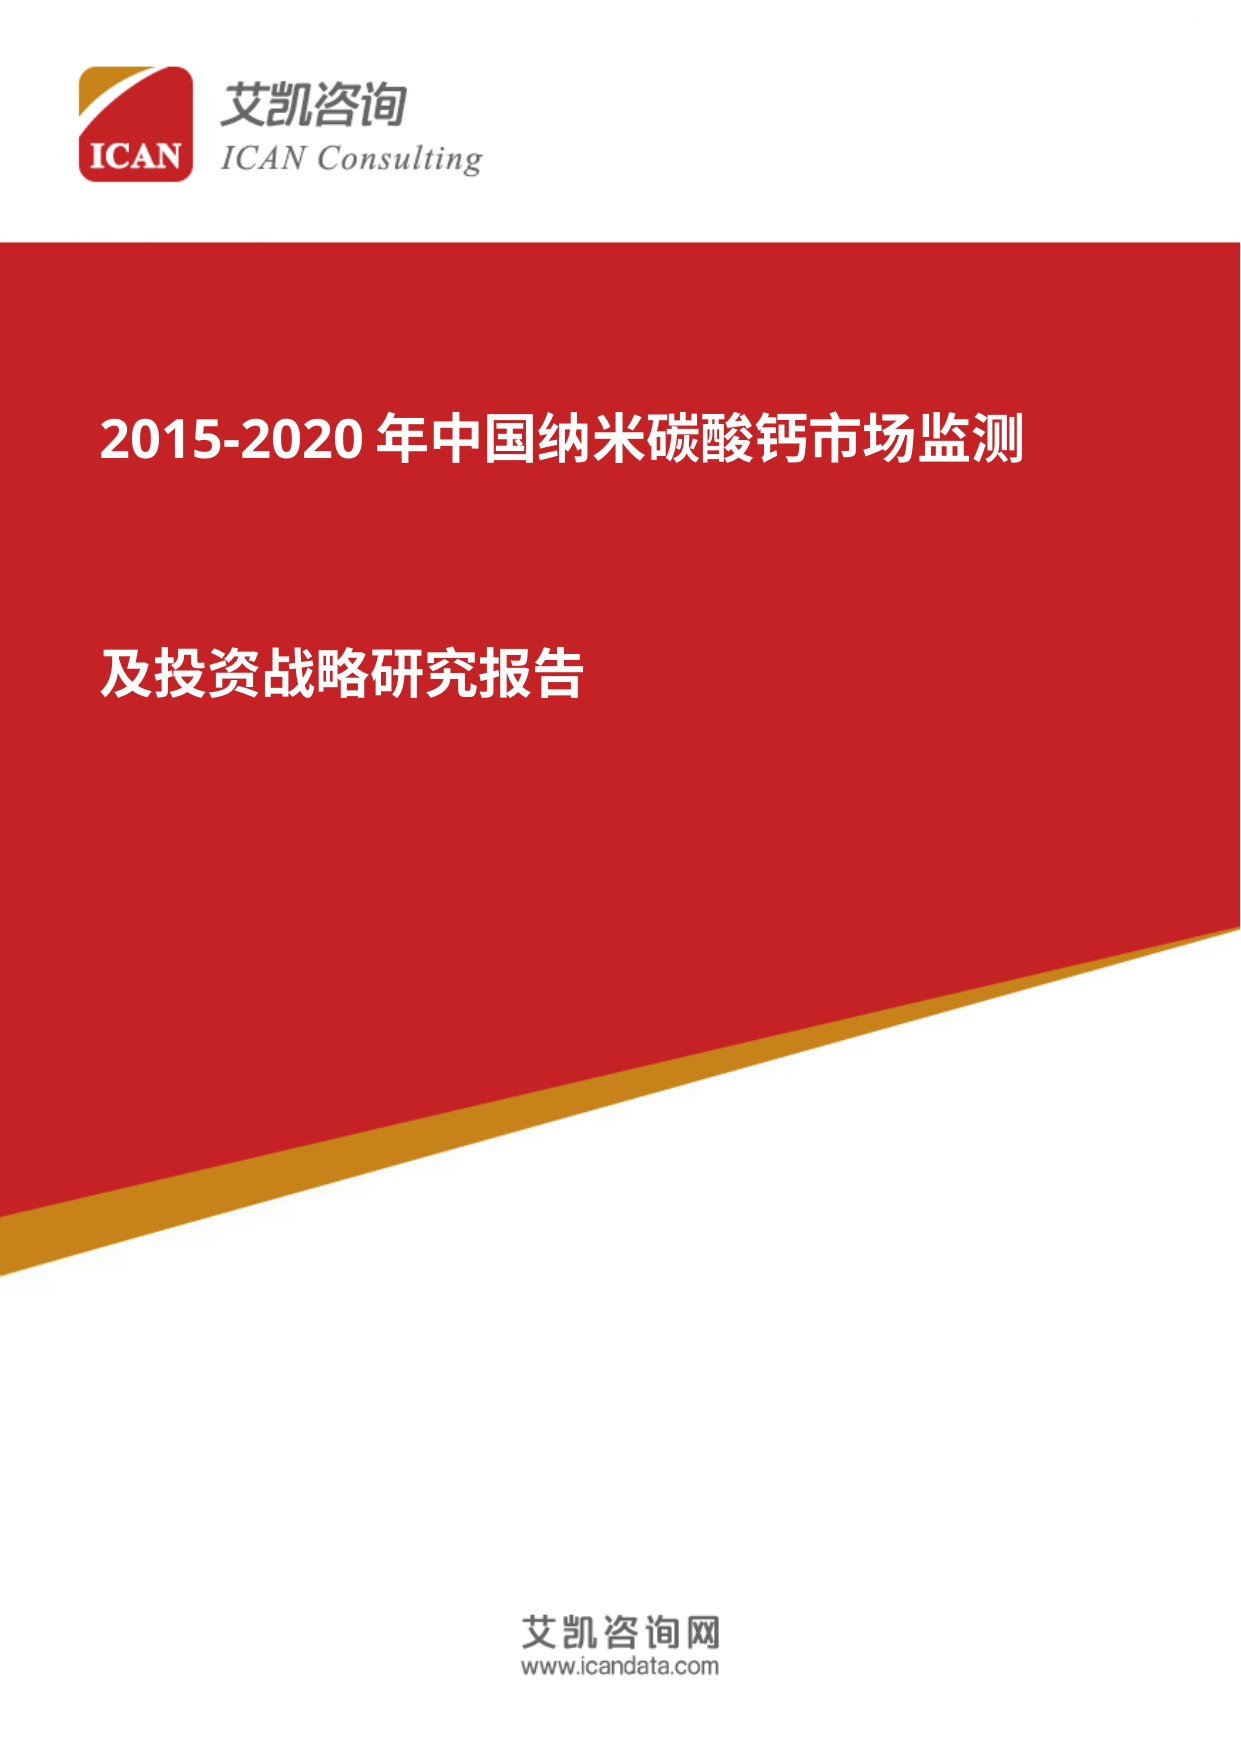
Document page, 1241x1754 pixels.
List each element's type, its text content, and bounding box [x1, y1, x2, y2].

picture [0, 5, 1241, 1754]
subtitle 2015-2020年中国纳米碳酸钙市场监测及投资战略研究报告 [99, 386, 1053, 718]
